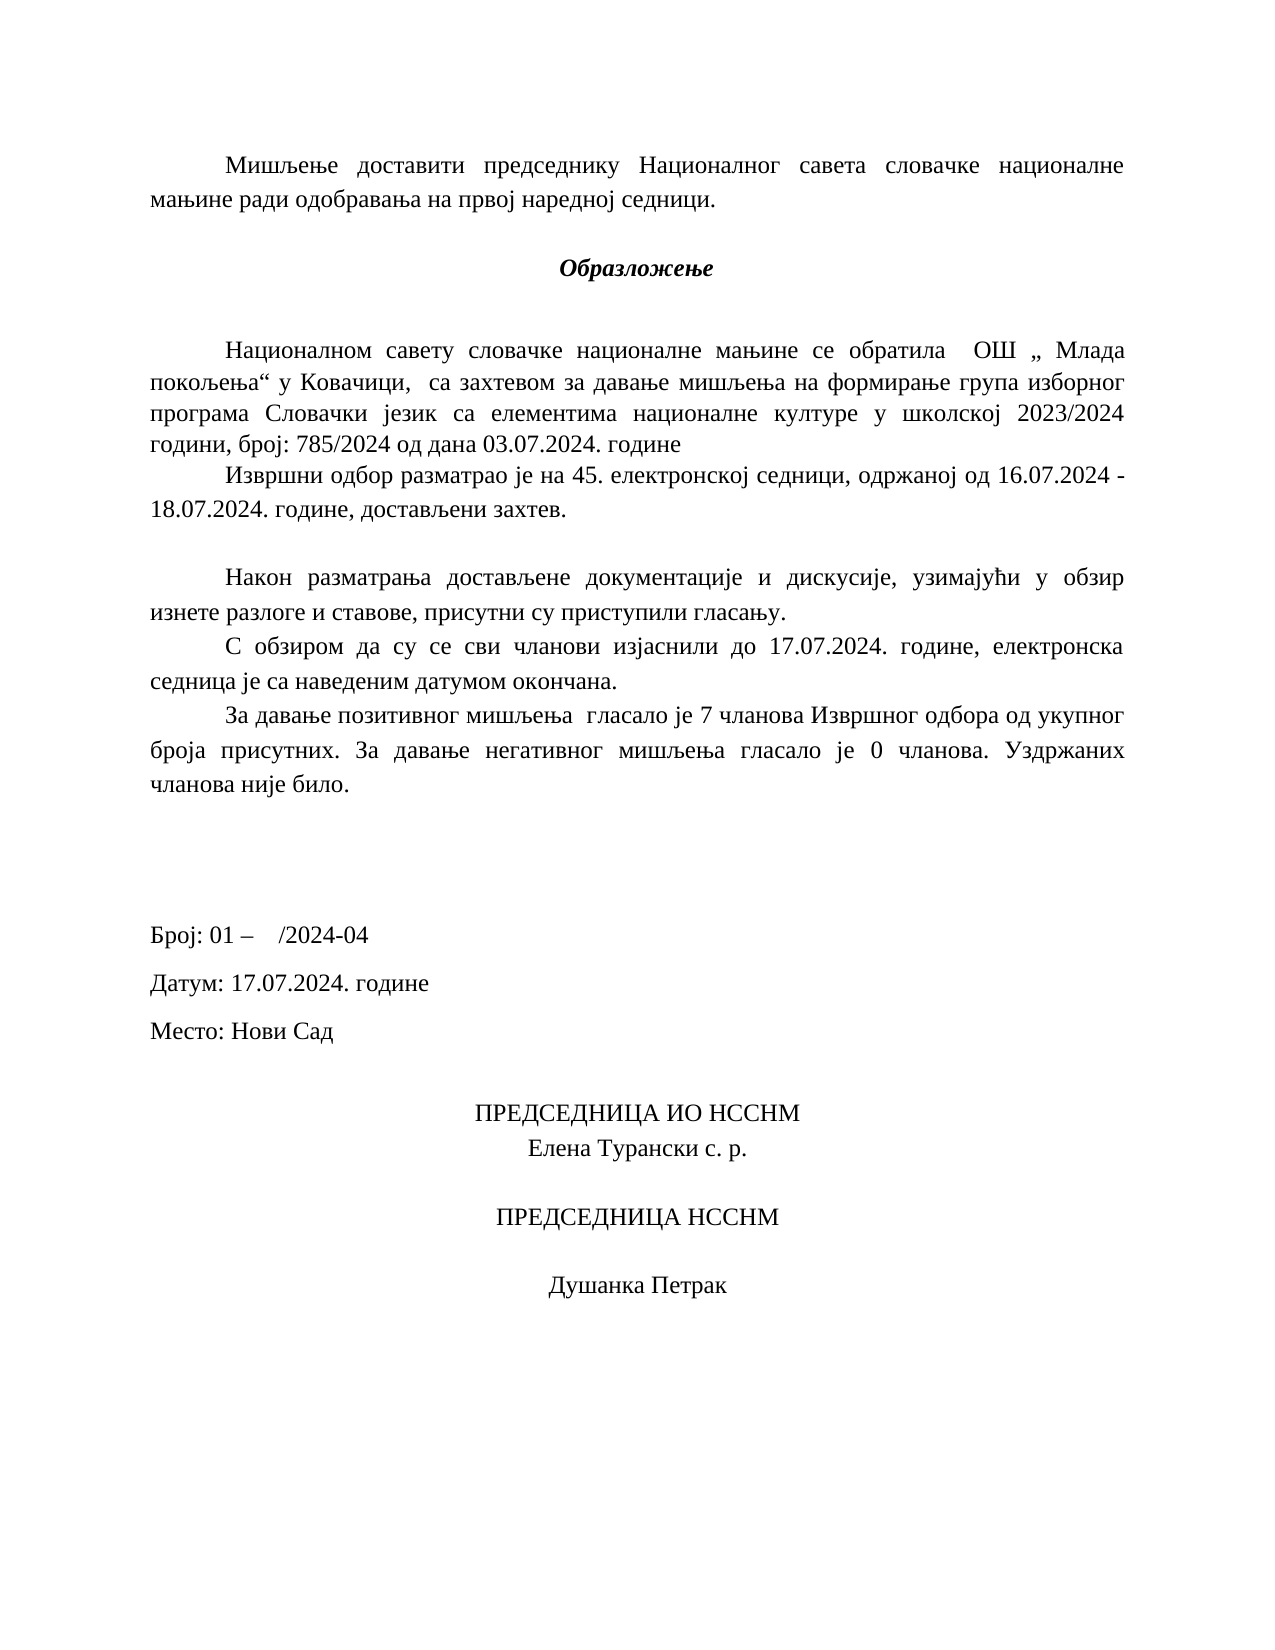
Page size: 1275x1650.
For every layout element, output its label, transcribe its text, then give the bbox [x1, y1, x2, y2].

text Извршни одбор разматрао је на 45. електронској седници, одржаној од 16.07.2024 - 18.07.2024. године, достављени захтев. [150, 460, 1125, 523]
text Датум: 17.07.2024. године [150, 968, 1125, 997]
text ПРЕДСЕДНИЦА НССНМ [150, 1202, 1125, 1230]
text Душанка Петрак [150, 1271, 1125, 1299]
text За давање позитивног мишљења гласало је 7 чланова Извршног одбора од укупног броја присутних. За давање негативног мишљења гласало је 0 чланова. Уздржаних чланова није било. [150, 700, 1125, 798]
text Број: 01 – /2024-04 [150, 921, 1125, 949]
text С обзиром да су се сви чланови изјаснили до 17.07.2024. године, електронска седница је са наведеним датумом окончана. [150, 631, 1125, 695]
text Националном савету словачке националне мањине се обратила ОШ „ Млада покољења“ у Ковачици, са захтевом за давање мишљења на формирање група изборног програма Словачки језик са елементима националне културе у школској 2023/2024 години, број: 785/2024 од дана 03.07.2024. године [150, 336, 1125, 457]
text Елена Турански с. р. [150, 1133, 1125, 1161]
text Место: Нови Сад [150, 1016, 1125, 1045]
text Након разматрања достављене документације и дискусије, узимајући у обзир изнете разлоге и ставове, присутни су приступили гласању. [150, 562, 1125, 626]
text Мишљење доставити председнику Националног савета словачке националне мањине ради одобравања на првој наредној седници. [150, 150, 1125, 213]
text ПРЕДСЕДНИЦА ИО НССНМ [150, 1098, 1125, 1127]
text Образложење [150, 253, 1125, 282]
